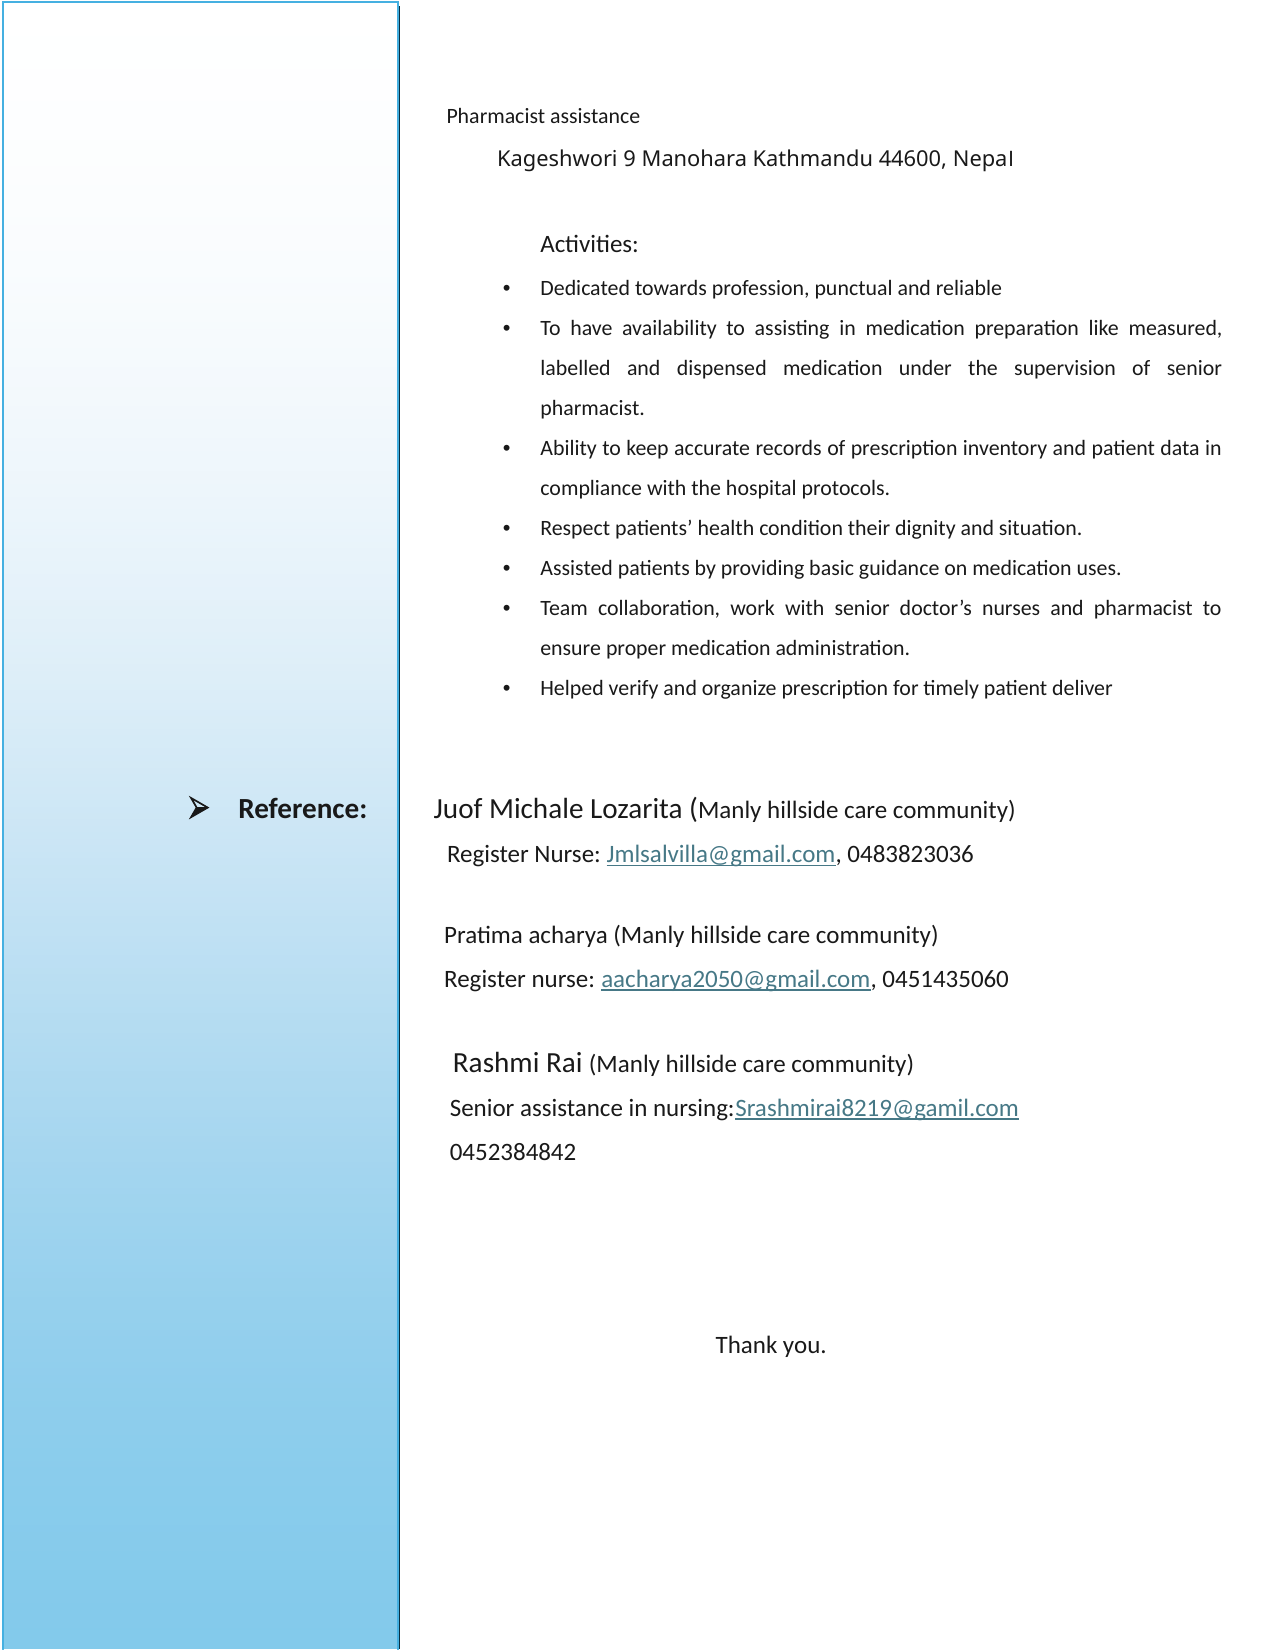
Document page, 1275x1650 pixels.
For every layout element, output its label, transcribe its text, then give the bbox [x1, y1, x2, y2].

text 0452384842 [150, 1136, 1223, 1166]
list Respect patients’ health condition their dignity and situation. [503, 514, 1223, 541]
text Register nurse: aacharya2050@gmail.com, 0451435060 [150, 963, 1223, 993]
text Thank you. [150, 1329, 1223, 1359]
list To have availability to assisting in medication preparation like measured, labelled and dispensed medication under the supervision of senior pharmacist. [503, 314, 1223, 421]
text Register Nurse: Jmlsalvilla@gmail.com, 0483823036 [150, 838, 1223, 869]
list Assisted patients by providing basic guidance on medication uses. [503, 554, 1223, 581]
list Ability to keep accurate records of prescription inventory and patient data in compliance with the hospital protocols. [503, 434, 1223, 501]
text Rashmi Rai (Manly hillside care community) [150, 1044, 1223, 1079]
text Kageshwori 9 Manohara Kathmandu 44600, Nepal [150, 143, 1209, 173]
list Reference: Juof Michale Lozarita (Manly hillside care community) [187, 790, 1223, 825]
text Pharmacist assistance [150, 102, 1209, 129]
text Activities: [150, 228, 1209, 259]
text Pratima acharya (Manly hillside care community) [150, 920, 1223, 950]
text Senior assistance in nursing:Srashmirai8219@gamil.com [150, 1092, 1223, 1123]
list Dedicated towards profession, punctual and reliable [503, 274, 1209, 301]
list Team collaboration, work with senior doctor’s nurses and pharmacist to ensure proper medication administration. [503, 594, 1223, 661]
picture [4, 3, 397, 1649]
list Helped verify and organize prescription for timely patient deliver [503, 674, 1223, 701]
